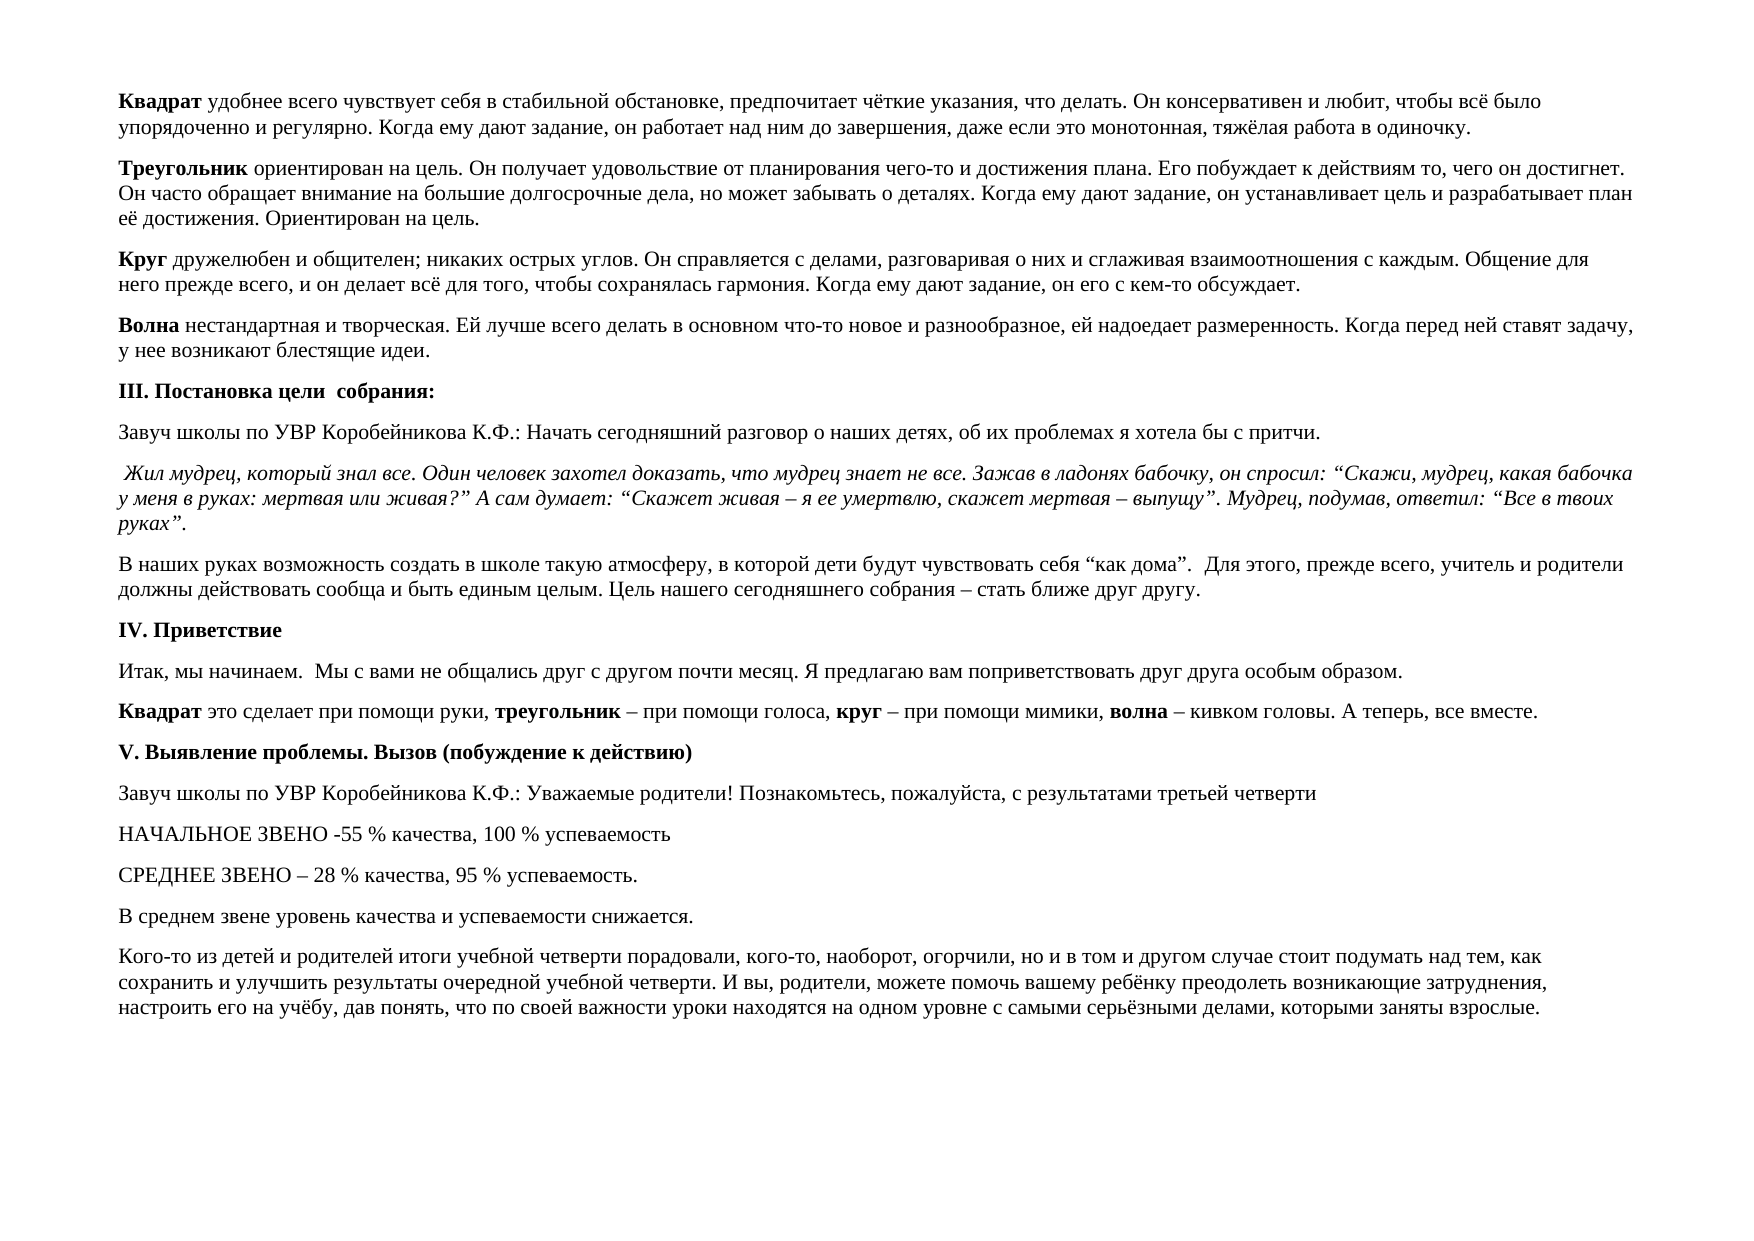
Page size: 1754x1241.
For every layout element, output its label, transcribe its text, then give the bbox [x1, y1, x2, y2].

text III. Постановка цели собрания: [118, 378, 1636, 403]
text Квадрат удобнее всего чувствует себя в стабильной обстановке, предпочитает чёткие указания, что делать. Он консервативен и любит, чтобы всё было упорядоченно и регулярно. Когда ему дают задание, он работает над ним до завершения, даже если это монотонная, тяжёлая работа в одиночку. [118, 88, 1636, 139]
text Завуч школы по УВР Коробейникова К.Ф.: Уважаемые родители! Познакомьтесь, пожалуйста, с результатами третьей четверти [118, 780, 1636, 805]
text Круг дружелюбен и общителен; никаких острых углов. Он справляется с делами, разговаривая о них и сглаживая взаимоотношения с каждым. Общение для него прежде всего, и он делает всё для того, чтобы сохранялась гармония. Когда ему дают задание, он его с кем-то обсуждает. [118, 246, 1636, 296]
text Волна нестандартная и творческая. Ей лучше всего делать в основном что-то новое и разнообразное, ей надоедает размеренность. Когда перед ней ставят задачу, у нее возникают блестящие идеи. [118, 312, 1636, 362]
text IV. Приветствие [118, 617, 1636, 642]
text Квадрат это сделает при помощи руки, треугольник – при помощи голоса, круг – при помощи мимики, волна – кивком головы. А теперь, все вместе. [118, 698, 1636, 724]
text V. Выявление проблемы. Вызов (побуждение к действию) [118, 739, 1636, 764]
text СРЕДНЕЕ ЗВЕНО – 28 % качества, 95 % успеваемость. [118, 862, 1636, 887]
text Итак, мы начинаем. Мы с вами не общались друг с другом почти месяц. Я предлагаю вам поприветствовать друг друга особым образом. [118, 658, 1636, 683]
text В наших руках возможность создать в школе такую атмосферу, в которой дети будут чувствовать себя “как дома”. Для этого, прежде всего, учитель и родители должны действовать сообща и быть единым целым. Цель нашего сегодняшнего собрания – стать ближе друг другу. [118, 551, 1636, 601]
text В среднем звене уровень качества и успеваемости снижается. [118, 903, 1636, 928]
text Завуч школы по УВР Коробейникова К.Ф.: Начать сегодняшний разговор о наших детях, об их проблемах я хотела бы с притчи. [118, 419, 1636, 444]
text Треугольник ориентирован на цель. Он получает удовольствие от планирования чего-то и достижения плана. Его побуждает к действиям то, чего он достигнет. Он часто обращает внимание на большие долгосрочные дела, но может забывать о деталях. Когда ему дают задание, он устанавливает цель и разрабатывает план её достижения. Ориентирован на цель. [118, 154, 1636, 230]
text НАЧАЛЬНОЕ ЗВЕНО -55 % качества, 100 % успеваемость [118, 821, 1636, 846]
text Жил мудрец, который знал все. Один человек захотел доказать, что мудрец знает не все. Зажав в ладонях бабочку, он спросил: “Скажи, мудрец, какая бабочка у меня в руках: мертвая или живая?” А сам думает: “Скажет живая – я ее умертвлю, скажет мертвая – выпущу”. Мудрец, подумав, ответил: “Все в твоих руках”. [118, 459, 1636, 535]
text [118, 943, 1636, 1019]
